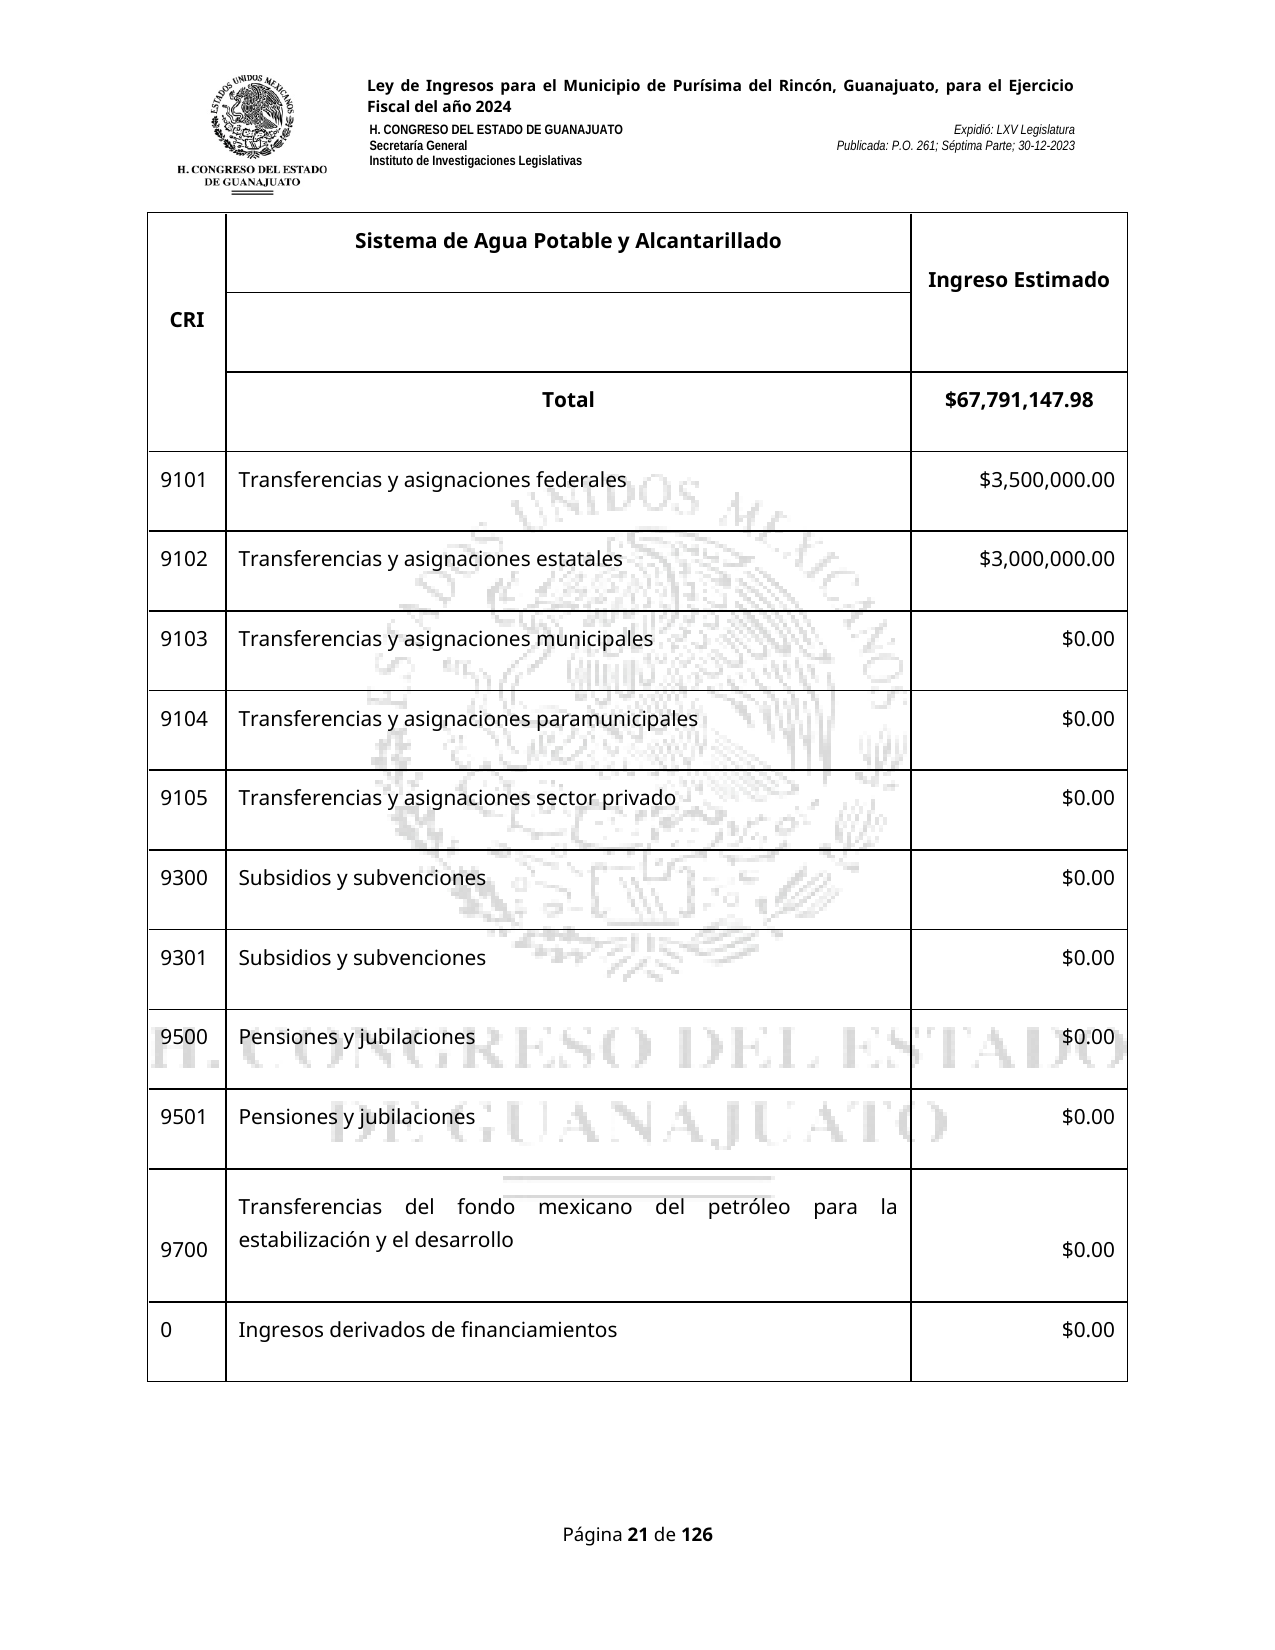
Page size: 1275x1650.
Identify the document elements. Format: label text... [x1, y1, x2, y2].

table_cell Total [227, 373, 910, 451]
table_cell $0.00 [912, 1303, 1127, 1381]
table_cell Transferencias y asignaciones paramunicipales [227, 691, 910, 769]
table_cell Transferencias y asignaciones municipales [227, 612, 910, 690]
table_cell Pensiones y jubilaciones [227, 1010, 910, 1088]
table_cell [227, 293, 910, 371]
table_cell $0.00 [912, 930, 1127, 1008]
table_cell 9501 [148, 1089, 225, 1168]
table_cell $3,000,000.00 [912, 532, 1127, 610]
table_cell Pensiones y jubilaciones [227, 1090, 910, 1168]
table_cell Subsidios y subvenciones [227, 930, 910, 1008]
table_cell $0.00 [912, 1090, 1127, 1168]
table_cell Ingresos derivados de financiamientos [227, 1303, 910, 1381]
table_cell $0.00 [912, 691, 1127, 769]
table_header CRI [148, 213, 226, 451]
table_cell $0.00 [912, 771, 1127, 849]
table_cell Subsidios y subvenciones [227, 851, 910, 929]
table_cell Transferencias y asignaciones sector privado [227, 771, 910, 849]
table_cell $0.00 [912, 851, 1127, 929]
table_header Ingreso Estimado [912, 213, 1127, 371]
table_cell Transferencias del fondo mexicano del petróleo para la estabilización y el desarrollo [227, 1170, 910, 1301]
table_cell $0.00 [912, 1170, 1127, 1301]
table_cell 9104 [148, 691, 225, 769]
table_cell 9103 [148, 611, 225, 690]
picture [177, 75, 327, 201]
table_cell 9500 [148, 1010, 225, 1088]
table_cell 9301 [148, 930, 225, 1008]
table_cell Transferencias y asignaciones estatales [227, 532, 910, 610]
table_cell 9700 [148, 1169, 225, 1301]
table_cell Transferencias y asignaciones federales [227, 452, 910, 530]
table_cell $67,791,147.98 [912, 373, 1127, 451]
table_cell $0.00 [912, 1010, 1127, 1088]
table_cell 9105 [148, 770, 225, 849]
table_cell 9101 [148, 452, 225, 530]
table_cell $3,500,000.00 [912, 452, 1127, 530]
table_cell 0 [148, 1302, 225, 1381]
table_cell $0.00 [912, 612, 1127, 690]
table_header Sistema de Agua Potable y Alcantarillado [227, 213, 911, 292]
table_cell 9102 [148, 531, 225, 610]
table_cell 9300 [148, 850, 225, 929]
